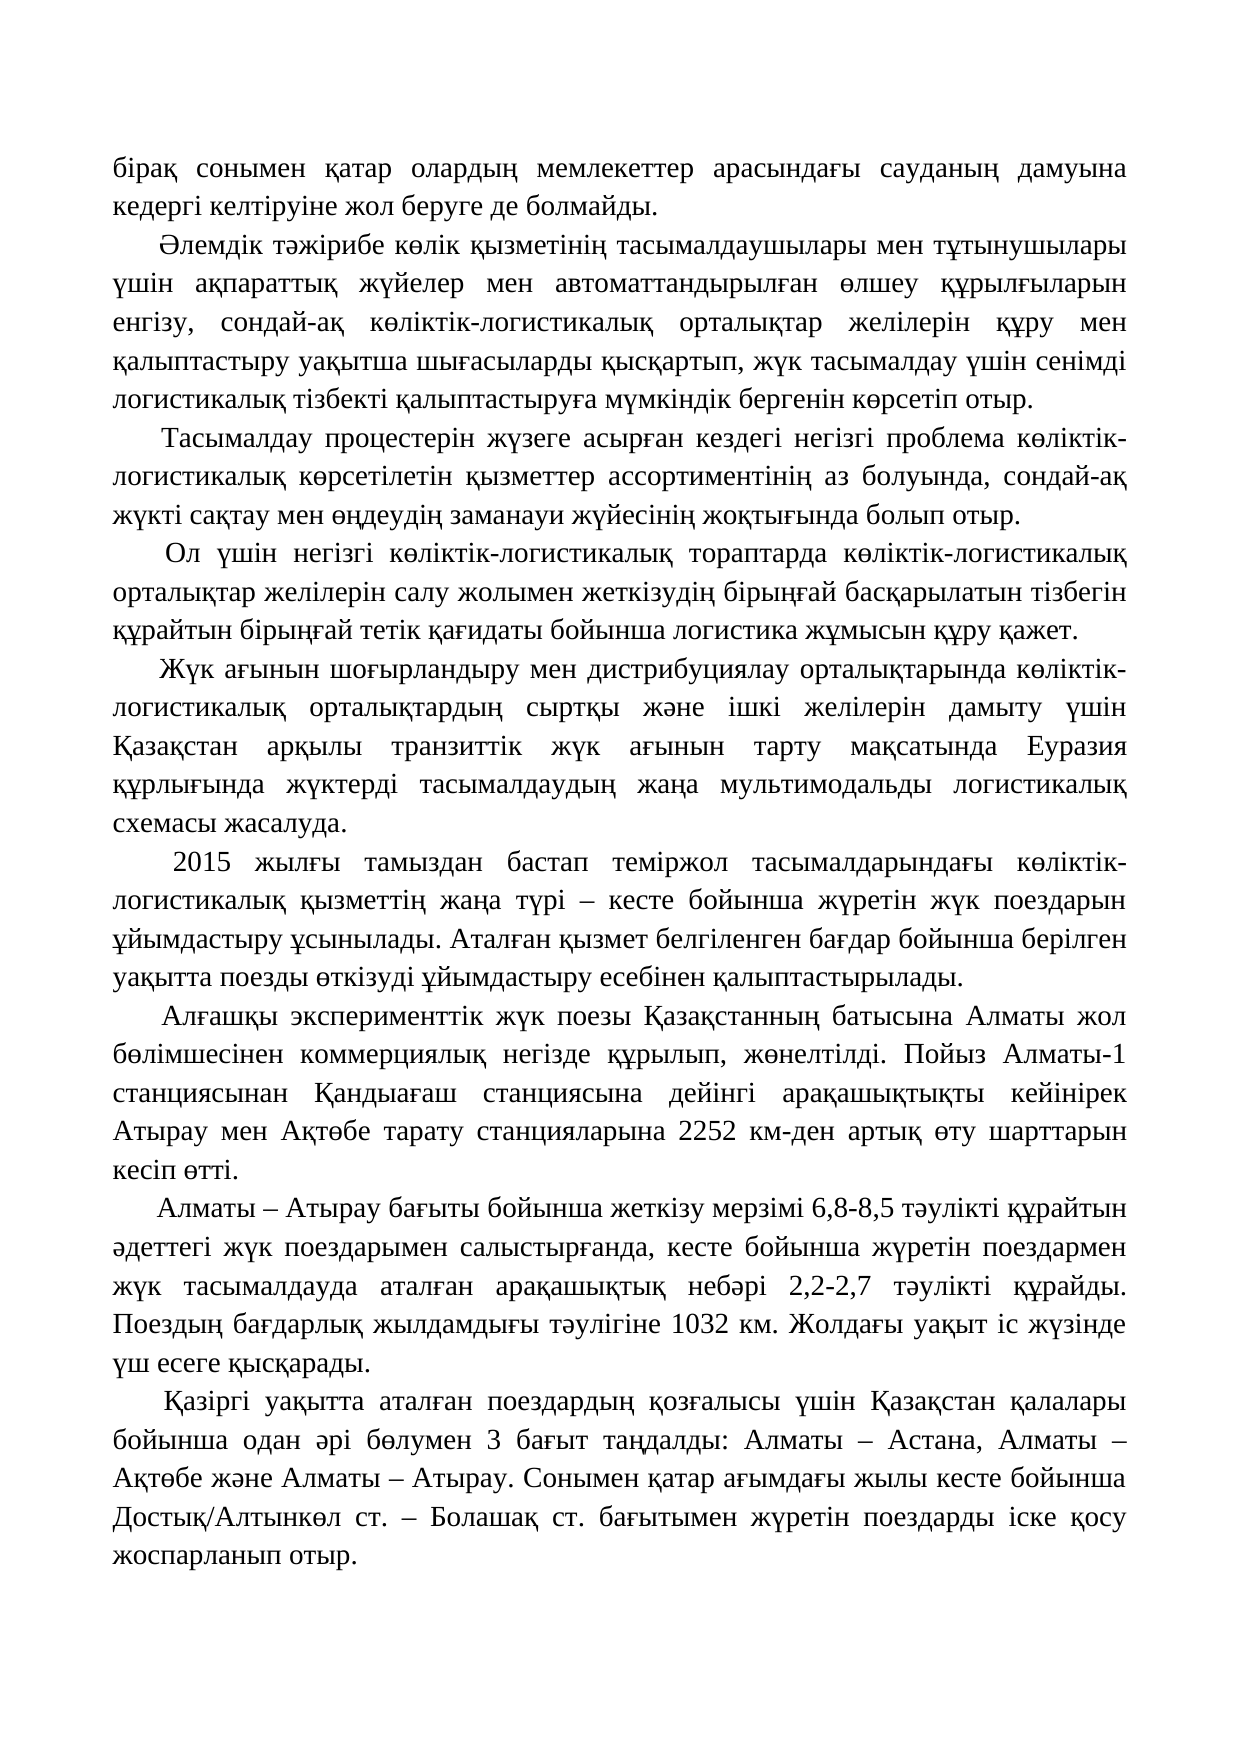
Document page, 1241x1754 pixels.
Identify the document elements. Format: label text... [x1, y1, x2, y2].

text Алғашқы эксперименттік жүк поезы Қазақстанның батысына Алматы жол бөлімшесінен коммерциялық негізде құрылып, жөнелтілді. Пойыз Алматы-1 станциясынан Қандыағаш станциясына дейінгі арақашықтықты кейінірек Атырау мен Ақтөбе тарату станцияларына 2252 км-ден артық өту шарттарын кесіп өтті. [112, 998, 1128, 1186]
text Ол үшін негізгі көліктік-логистикалық тораптарда көліктік-логистикалық орталықтар желілерін салу жолымен жеткізудің бірыңғай басқарылатын тізбегін құрайтын бірыңғай тетік қағидаты бойынша логистика жұмысын құру қажет. [112, 535, 1128, 646]
text Жүк ағынын шоғырландыру мен дистрибуциялау орталықтарында көліктік-логистикалық орталықтардың сыртқы және ішкі желілерін дамыту үшін Қазақстан арқылы транзиттік жүк ағынын тарту мақсатында Еуразия құрлығында жүктерді тасымалдаудың жаңа мультимодальды логистикалық схемасы жасалуда. [112, 651, 1128, 839]
text 2015 жылғы тамыздан бастап теміржол тасымалдарындағы көліктік-логистикалық қызметтің жаңа түрі – кесте бойынша жүретін жүк поездарын ұйымдастыру ұсынылады. Аталған қызмет белгіленген бағдар бойынша берілген уақытта поезды өткізуді ұйымдастыру есебінен қалыптастырылады. [112, 844, 1128, 993]
text Әлемдік тәжірибе көлік қызметінің тасымалдаушылары мен тұтынушылары үшін ақпараттық жүйелер мен автоматтандырылған өлшеу құрылғыларын енгізу, сондай-ақ көліктік-логистикалық орталықтар желілерін құру мен қалыптастыру уақытша шығасыларды қысқартып, жүк тасымалдау үшін сенімді логистикалық тізбекті қалыптастыруға мүмкіндік бергенін көрсетіп отыр. [112, 227, 1128, 415]
text Тасымалдау процестерін жүзеге асырған кездегі негізгі проблема көліктік-логистикалық көрсетілетін қызметтер ассортиментінің аз болуында, сондай-ақ жүкті сақтау мен өңдеудің заманауи жүйесінің жоқтығында болып отыр. [112, 420, 1128, 530]
text Алматы – Атырау бағыты бойынша жеткізу мерзімі 6,8-8,5 тәулікті құрайтын әдеттегі жүк поездарымен салыстырғанда, кесте бойынша жүретін поездармен жүк тасымалдауда аталған арақашықтық небәрі 2,2-2,7 тәулікті құрайды. Поездың бағдарлық жылдамдығы тәулігіне 1032 км. Жолдағы уақыт іс жүзінде үш есеге қысқарады. [112, 1191, 1128, 1378]
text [112, 150, 1128, 222]
text Қазіргі уақытта аталған поездардың қозғалысы үшін Қазақстан қалалары бойынша одан әрі бөлумен 3 бағыт таңдалды: Алматы – Астана, Алматы – Ақтөбе және Алматы – Атырау. Сонымен қатар ағымдағы жылы кесте бойынша Достық/Алтынкөл ст. – Болашақ ст. бағытымен жүретін поездарды іске қосу жоспарланып отыр. [112, 1383, 1128, 1571]
